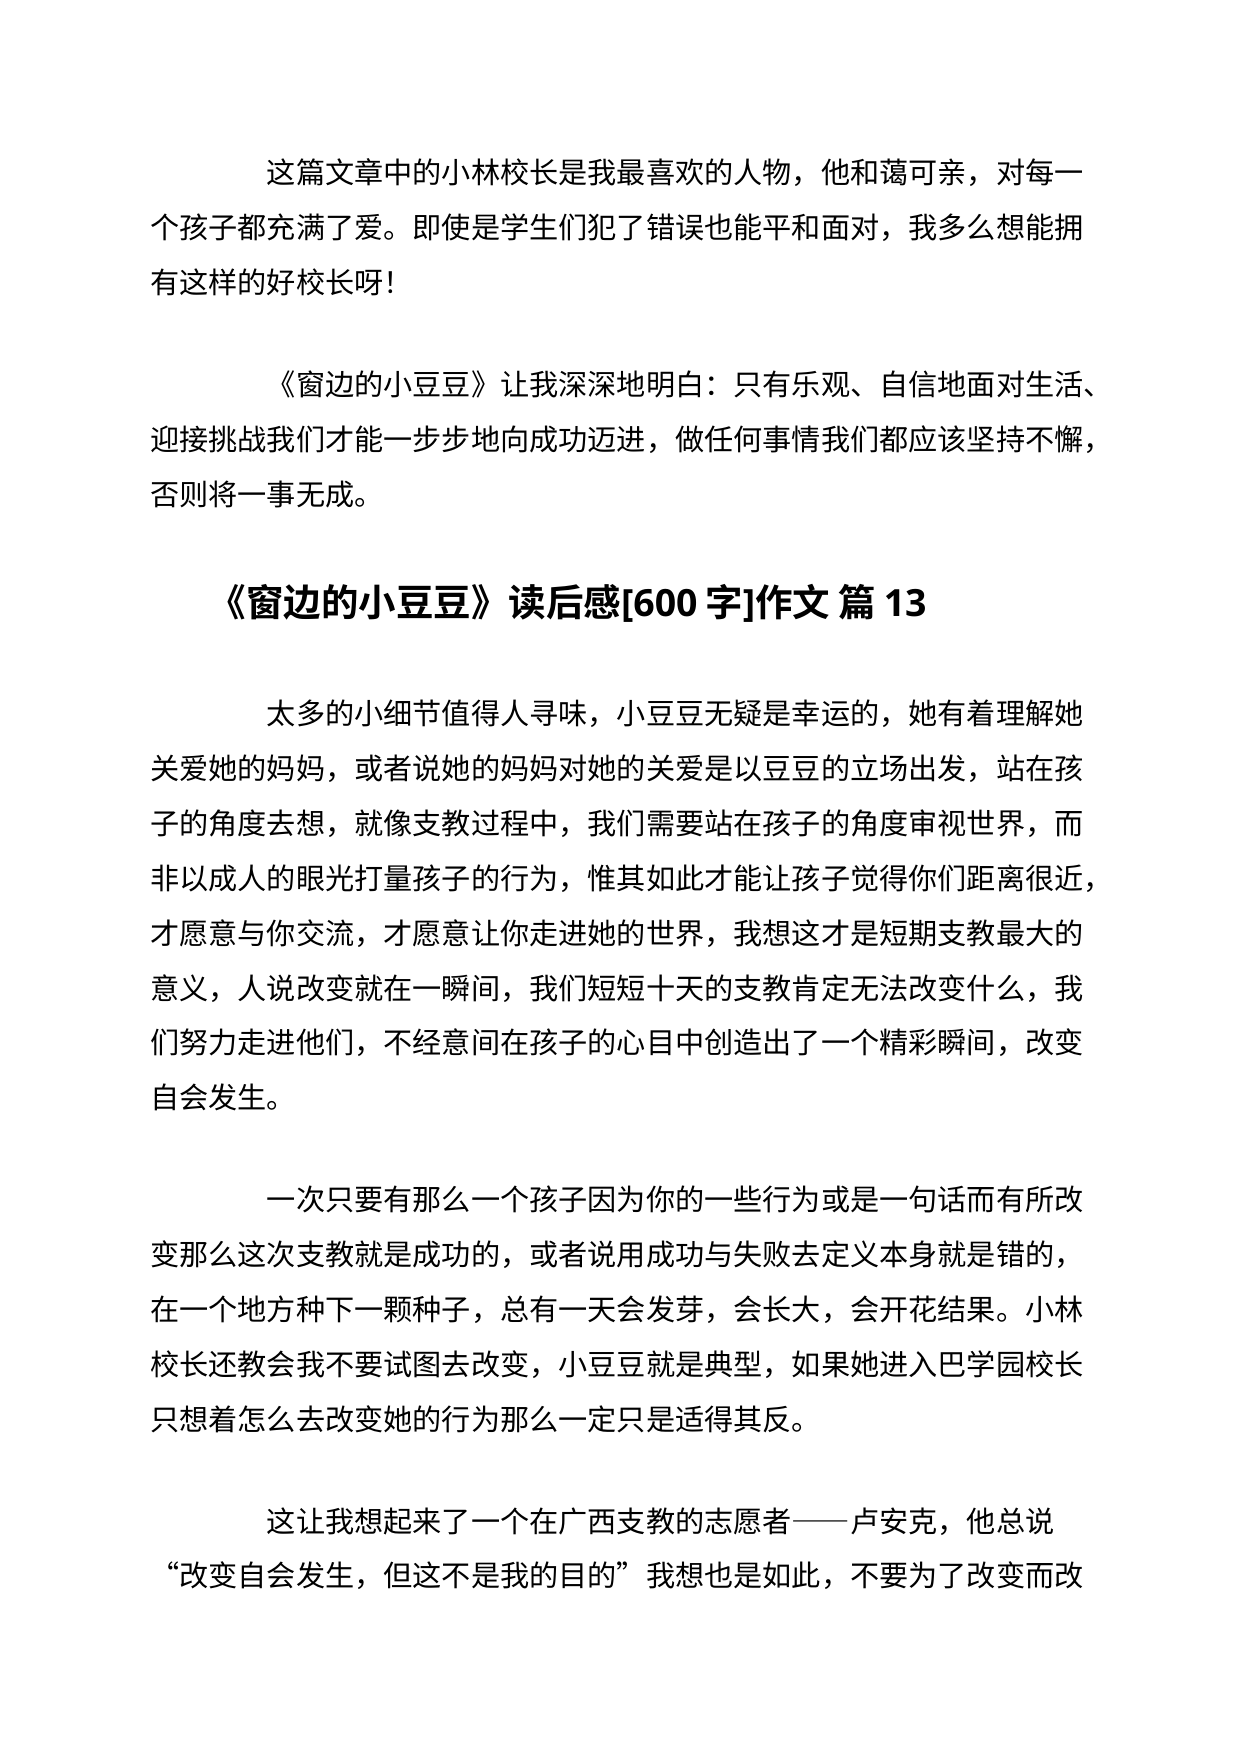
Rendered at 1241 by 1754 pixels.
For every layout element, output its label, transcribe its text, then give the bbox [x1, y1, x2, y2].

text 《窗边的小豆豆》让我深深地明白：只有乐观、自信地面对生活、迎接挑战我们才能一步步地向成功迈进，做任何事情我们都应该坚持不懈，否则将一事无成。 [150, 362, 1090, 514]
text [150, 1498, 1090, 1595]
text 太多的小细节值得人寻味，小豆豆无疑是幸运的，她有着理解她关爱她的妈妈，或者说她的妈妈对她的关爱是以豆豆的立场出发，站在孩子的角度去想，就像支教过程中，我们需要站在孩子的角度审视世界，而非以成人的眼光打量孩子的行为，惟其如此才能让孩子觉得你们距离很近，才愿意与你交流，才愿意让你走进她的世界，我想这才是短期支教最大的意义，人说改变就在一瞬间，我们短短十天的支教肯定无法改变什么，我们努力走进他们，不经意间在孩子的心目中创造出了一个精彩瞬间，改变自会发生。 [150, 691, 1090, 1117]
text 《窗边的小豆豆》读后感[600字]作文 篇13 [150, 573, 1090, 628]
text 一次只要有那么一个孩子因为你的一些行为或是一句话而有所改变那么这次支教就是成功的，或者说用成功与失败去定义本身就是错的，在一个地方种下一颗种子，总有一天会发芽，会长大，会开花结果。小林校长还教会我不要试图去改变，小豆豆就是典型，如果她进入巴学园校长只想着怎么去改变她的行为那么一定只是适得其反。 [150, 1177, 1090, 1439]
text 这篇文章中的小林校长是我最喜欢的人物，他和蔼可亲，对每一个孩子都充满了爱。即使是学生们犯了错误也能平和面对，我多么想能拥有这样的好校长呀！ [150, 150, 1090, 302]
